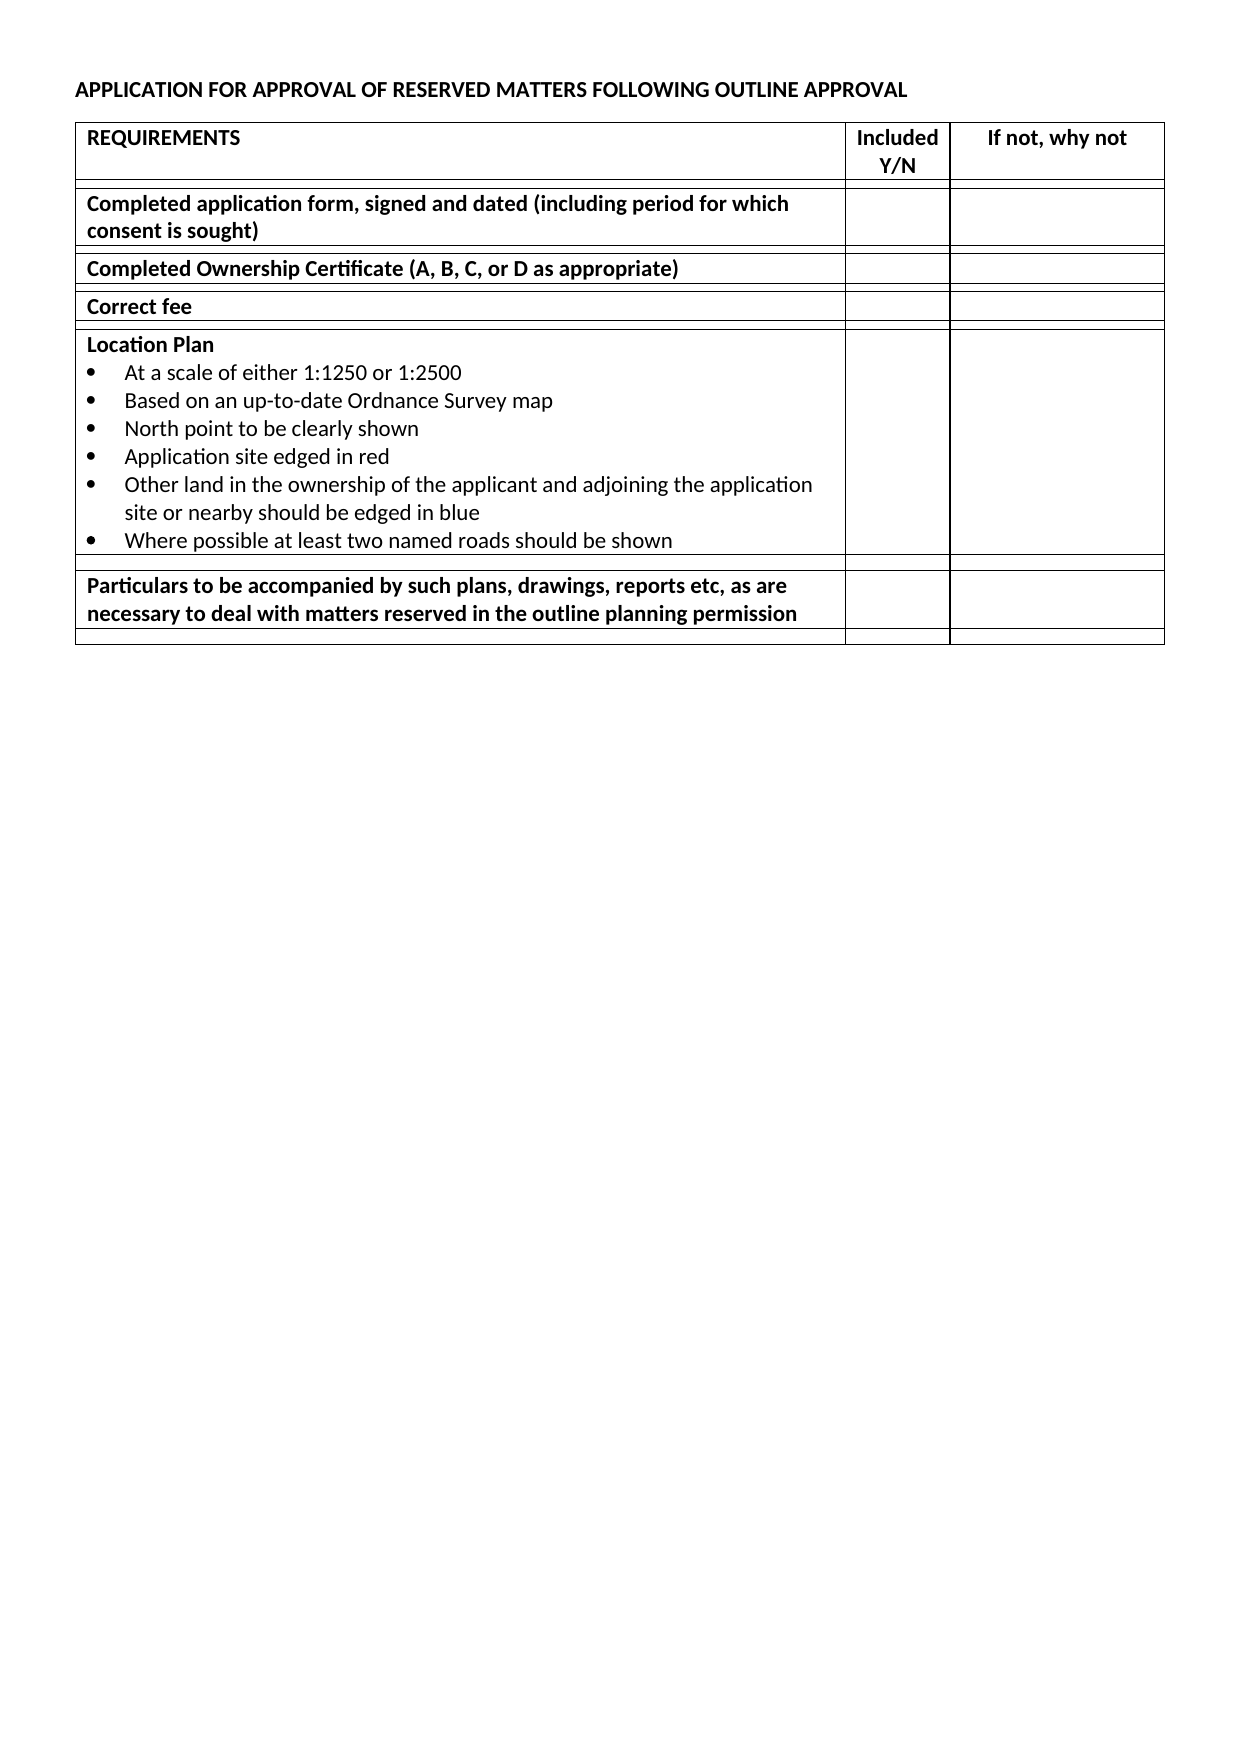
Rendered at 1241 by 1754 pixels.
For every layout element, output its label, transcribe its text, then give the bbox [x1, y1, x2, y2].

table_cell [846, 555, 949, 570]
table_header If not, why not [951, 123, 1164, 179]
table_cell [951, 555, 1164, 570]
table_cell [951, 284, 1164, 291]
table_header REQUIREMENTS [76, 123, 845, 179]
table_cell Completed application form, signed and dated (including period for which consent is sought) [76, 189, 845, 245]
table_cell [846, 629, 949, 644]
table_cell [951, 254, 1164, 282]
table_cell Correct fee [76, 292, 845, 320]
table_cell Particulars to be accompanied by such plans, drawings, reports etc, as are necessary to deal with matters reserved in the outline planning permission [76, 571, 845, 627]
table_cell [951, 330, 1164, 554]
table_cell [76, 284, 845, 291]
table_cell Completed Ownership Certificate (A, B, C, or D as appropriate) [76, 254, 845, 282]
table_cell [846, 180, 949, 188]
table_cell [846, 321, 949, 329]
table_cell [951, 571, 1164, 627]
table_cell Location Plan At a scale of either 1:1250 or 1:2500 Based on an up-to-date Ordnance Survey map North point to be clearly shown Application site edged in red Other land in the ownership of the applicant and adjoining the application site or nearby should be edged in blue Where possible at least two named roads should be shown [76, 330, 845, 554]
table_cell [76, 321, 845, 329]
table_cell [846, 254, 949, 282]
table_cell [951, 292, 1164, 320]
table_cell [951, 629, 1164, 644]
table_cell [846, 330, 949, 554]
table_header Included Y/N [846, 123, 949, 179]
table_cell [846, 246, 949, 253]
table_cell [846, 189, 949, 245]
table_cell [76, 246, 845, 253]
table_cell [951, 180, 1164, 188]
table_cell [951, 189, 1164, 245]
table_cell [76, 180, 845, 188]
table_cell [846, 292, 949, 320]
table_cell [951, 246, 1164, 253]
table_cell [846, 571, 949, 627]
table_cell [951, 321, 1164, 329]
table_cell [76, 629, 845, 644]
text APPLICATION FOR APPROVAL OF RESERVED MATTERS FOLLOWING OUTLINE APPROVAL [75, 75, 1165, 103]
table_cell [76, 555, 845, 570]
table_cell [846, 284, 949, 291]
